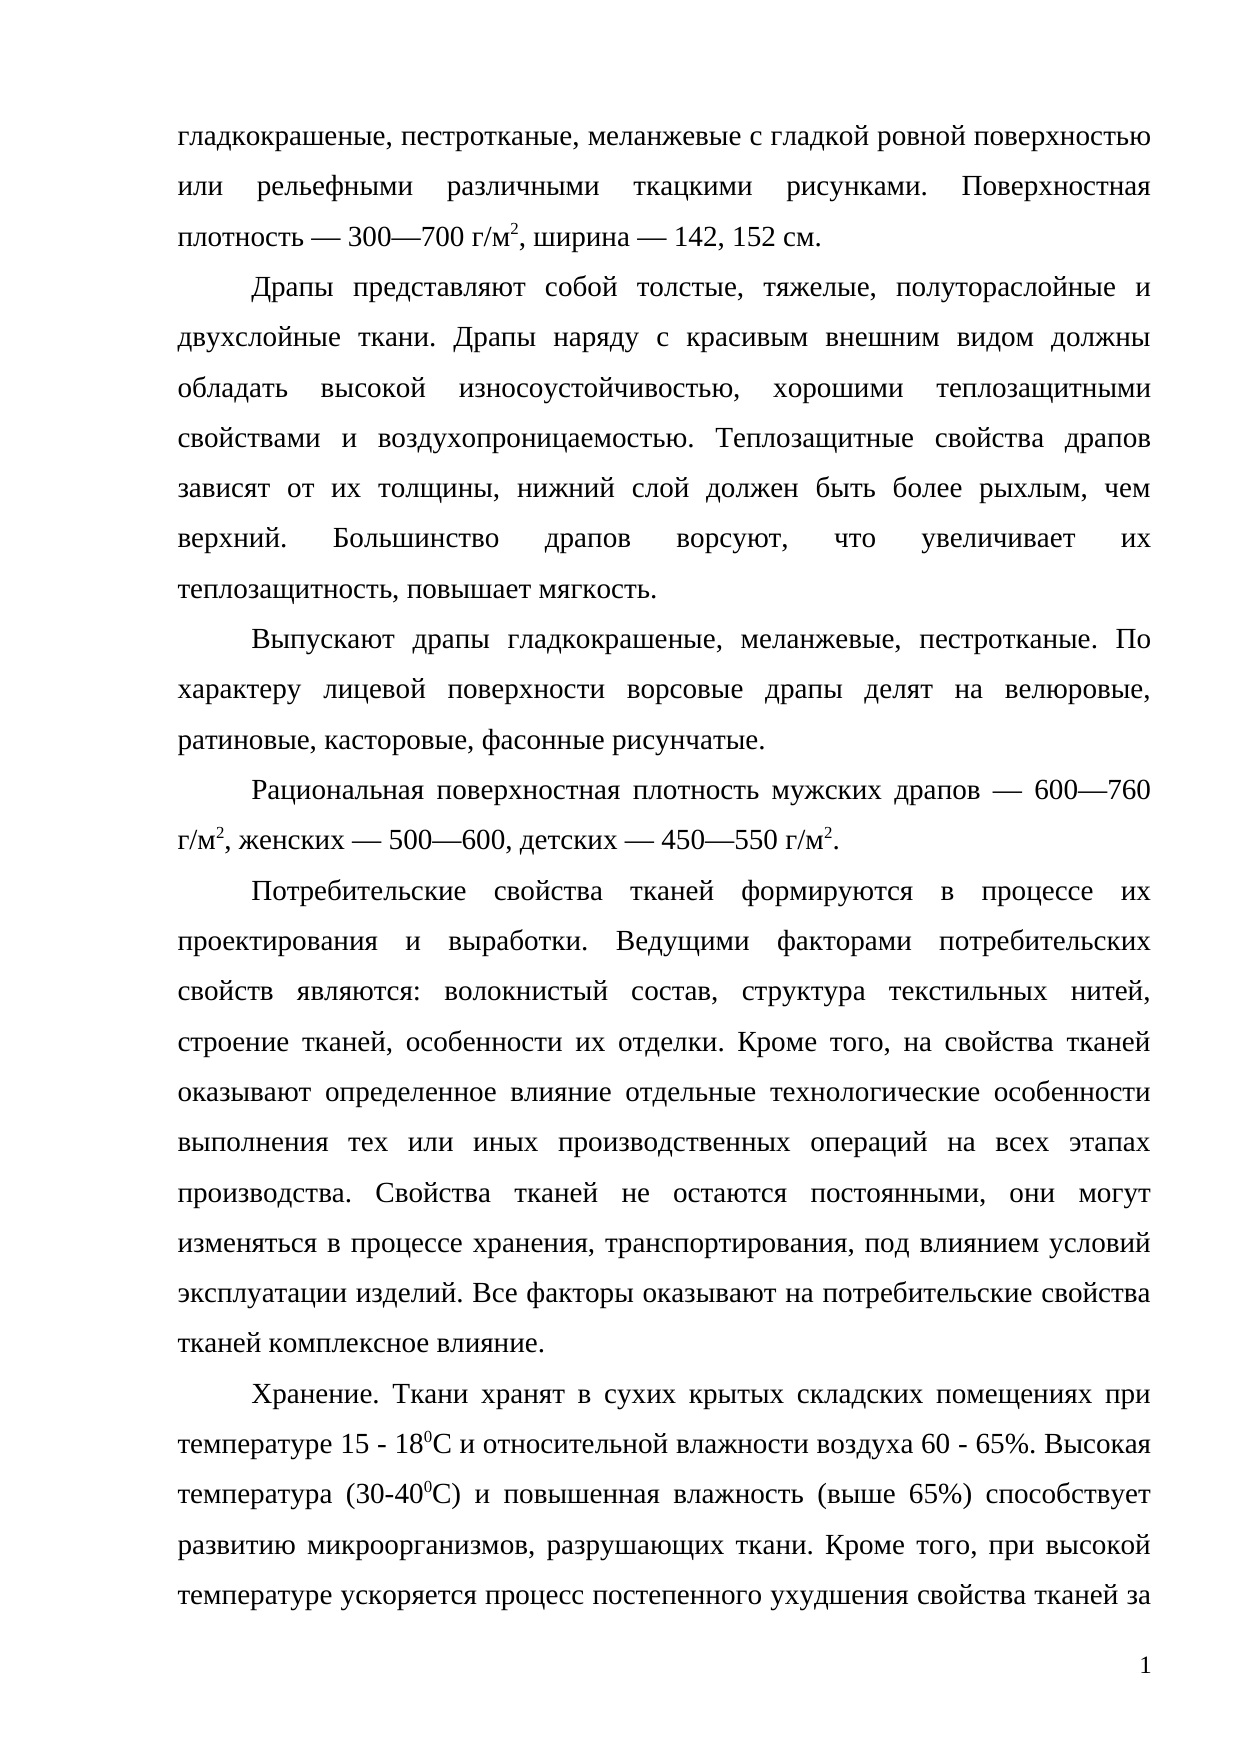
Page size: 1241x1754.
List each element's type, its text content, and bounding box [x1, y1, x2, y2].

text Потребительские свойства тканей формируются в процессе их проектирования и выработки. Ведущими факторами потребительских свойств являются: волокнистый состав, структура текстильных нитей, строение тканей, особенности их отделки. Кроме того, на свойства тканей оказывают определенное влияние отдельные технологические особенности выполнения тех или иных производственных операций на всех этапах производства. Свойства тканей не остаются постоянными, они могут изменяться в процессе хранения, транспортирования, под влиянием условий эксплуатации изделий. Все факторы оказывают на потребительские свойства тканей комплексное влияние. [177, 873, 1152, 1359]
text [177, 1376, 1152, 1611]
text Рациональная поверхностная плотность мужских драпов — 600—760 г/м2, женских — 500—600, детских — 450—550 г/м2. [177, 772, 1152, 856]
text Драпы представляют собой толстые, тяжелые, полутораслойные и двухслойные ткани. Драпы наряду с красивым внешним видом должны обладать высокой износоустойчивостью, хорошими теплозащитными свойствами и воздухопроницаемостью. Теплозащитные свойства драпов зависят от их толщины, нижний слой должен быть более рыхлым, чем верхний. Большинство драпов ворсуют, что увеличивает их теплозащитность, повышает мягкость. [177, 269, 1152, 604]
text Выпускают драпы гладкокрашеные, меланжевые, пестротканые. По характеру лицевой поверхности ворсовые драпы делят на велюровые, ратиновые, касторовые, фасонные рисунчатые. [177, 621, 1152, 755]
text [177, 118, 1152, 252]
